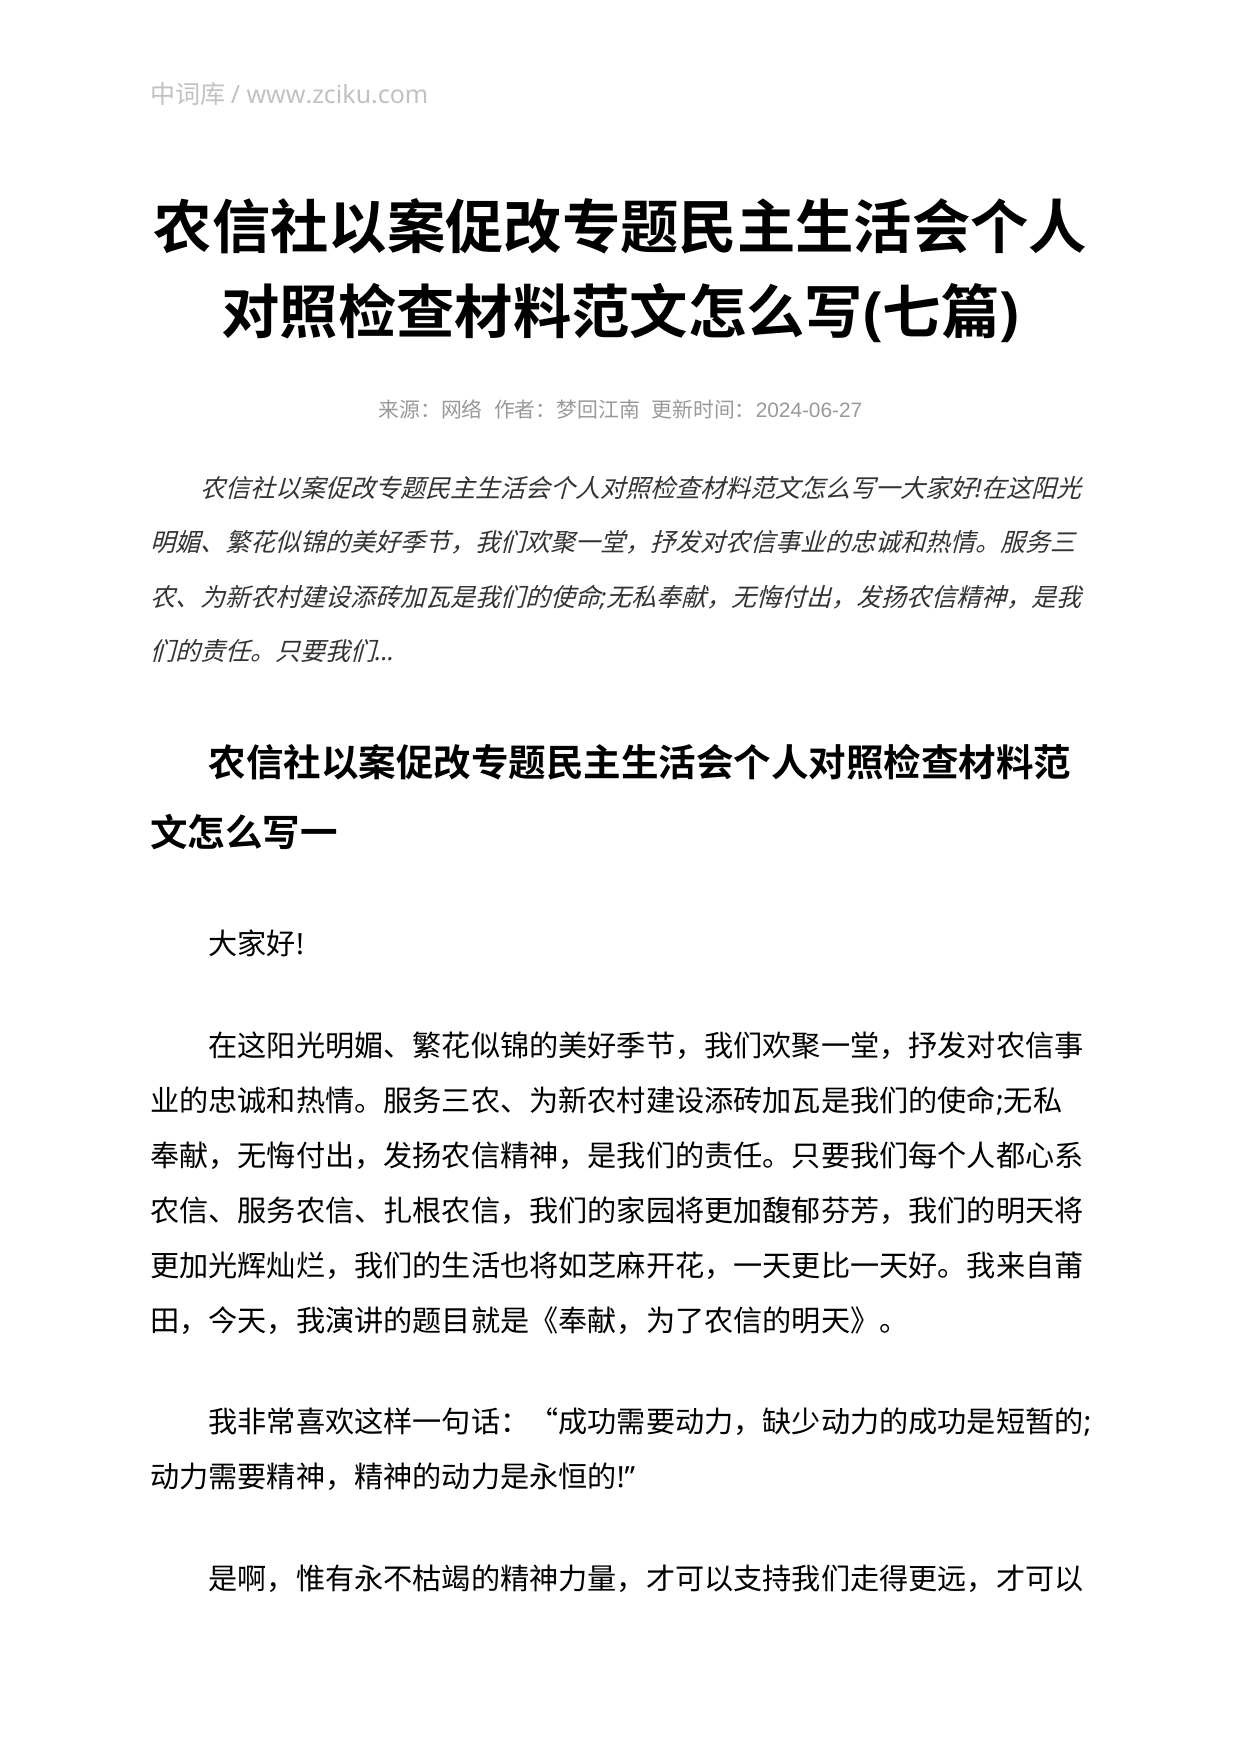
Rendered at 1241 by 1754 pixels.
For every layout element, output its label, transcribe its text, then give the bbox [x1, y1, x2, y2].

text 在这阳光明媚、繁花似锦的美好季节，我们欢聚一堂，抒发对农信事业的忠诚和热情。服务三农、为新农村建设添砖加瓦是我们的使命;无私奉献，无悔付出，发扬农信精神，是我们的责任。只要我们每个人都心系农信、服务农信、扎根农信，我们的家园将更加馥郁芬芳，我们的明天将更加光辉灿烂，我们的生活也将如芝麻开花，一天更比一天好。我来自莆田，今天，我演讲的题目就是《奉献，为了农信的明天》。 [150, 1022, 1090, 1339]
text 大家好! [150, 921, 1090, 963]
text 农信社以案促改专题民主生活会个人对照检查材料范文怎么写一 [150, 733, 1090, 857]
text 来源：网络 作者：梦回江南 更新时间：2024-06-27 [150, 397, 1090, 421]
text 我非常喜欢这样一句话：“成功需要动力，缺少动力的成功是短暂的;动力需要精神，精神的动力是永恒的!” [150, 1399, 1090, 1496]
subtitle 农信社以案促改专题民主生活会个人对照检查材料范文怎么写(七篇) [150, 181, 1090, 351]
text 农信社以案促改专题民主生活会个人对照检查材料范文怎么写一大家好!在这阳光明媚、繁花似锦的美好季节，我们欢聚一堂，抒发对农信事业的忠诚和热情。服务三农、为新农村建设添砖加瓦是我们的使命;无私奉献，无悔付出，发扬农信精神，是我们的责任。只要我们... [150, 468, 1090, 668]
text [150, 1556, 1090, 1598]
